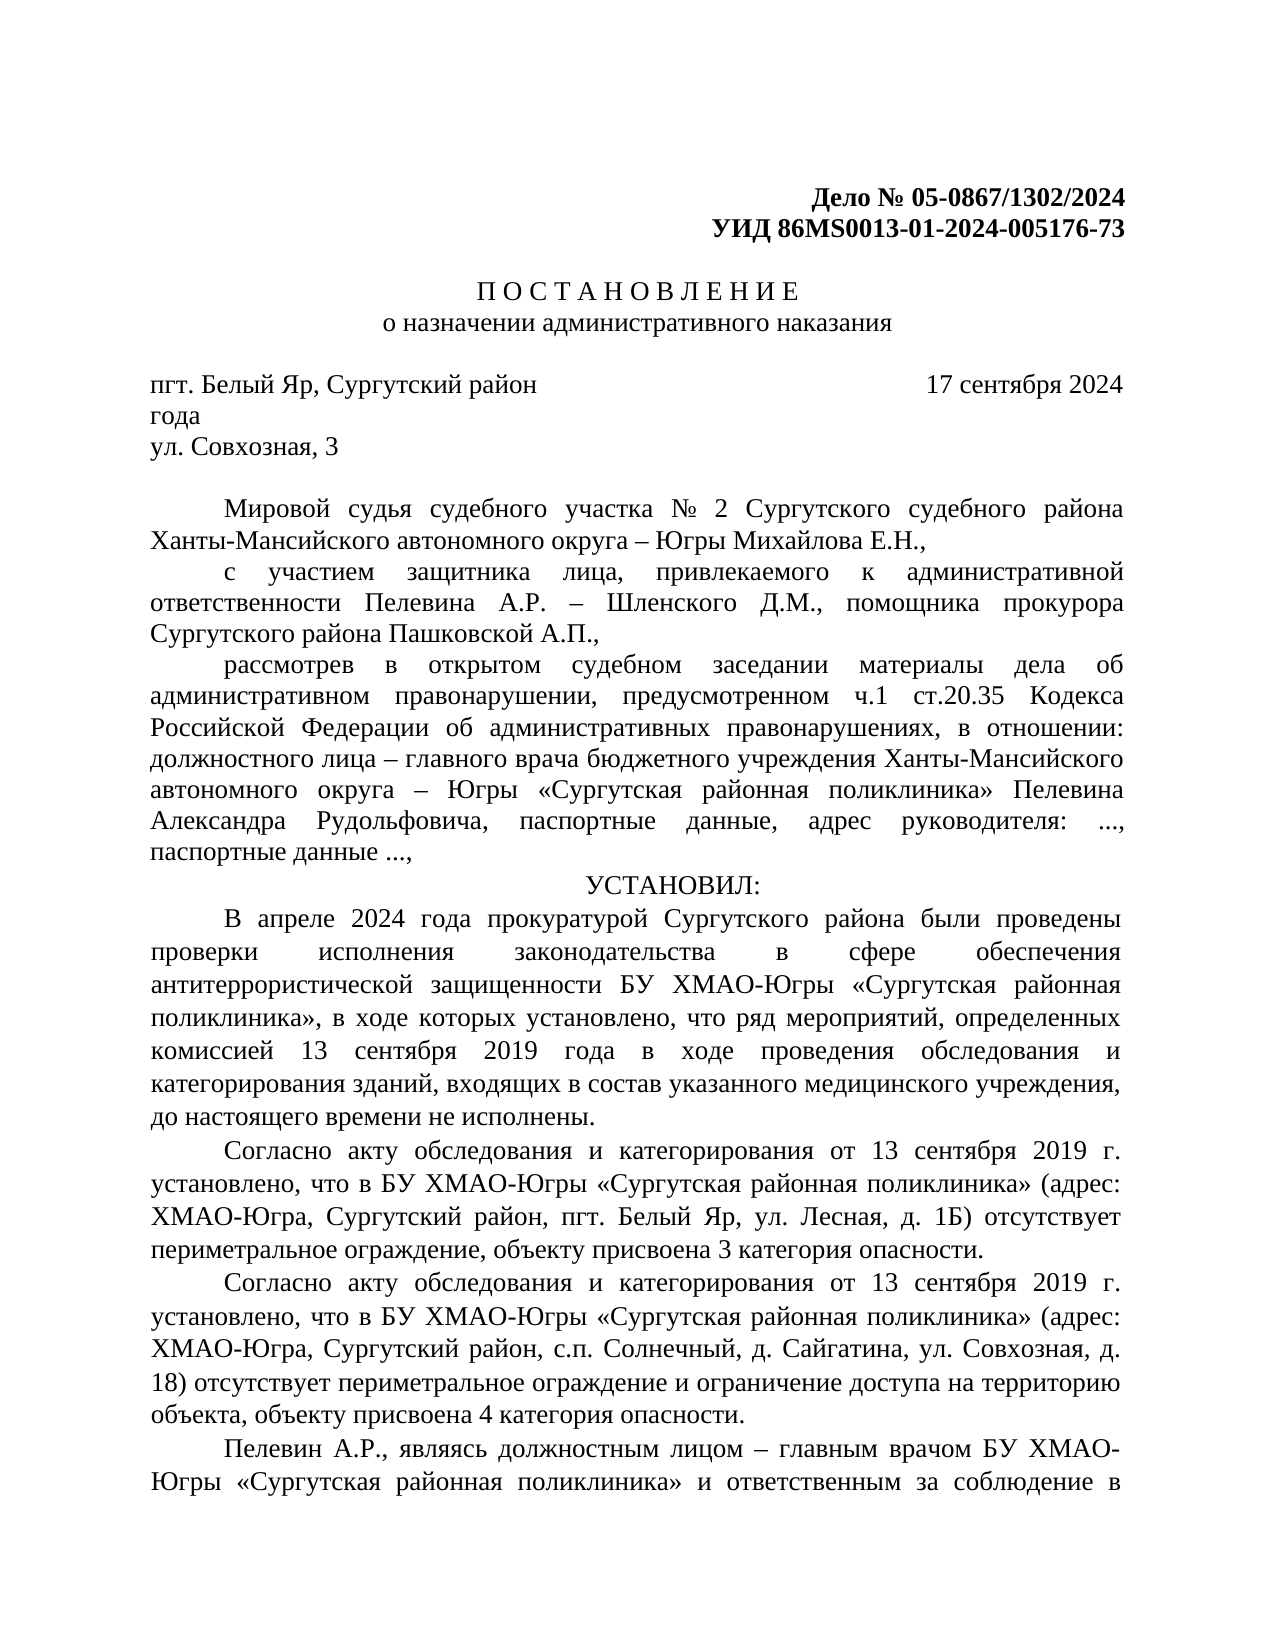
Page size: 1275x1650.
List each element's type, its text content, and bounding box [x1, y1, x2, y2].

text Согласно акту обследования и категорирования от 13 сентября 2019 г. установлено, что в БУ ХМАО-Югры «Сургутская районная поликлиника» (адрес: ХМАО-Югра, Сургутский район, пгт. Белый Яр, ул. Лесная, д. 1Б) отсутствует периметральное ограждение, объекту присвоена 3 категория опасности. [151, 1132, 1122, 1264]
text ул. Совхозная, 3 [150, 430, 1125, 461]
text рассмотрев в открытом судебном заседании материалы дела об административном правонарушении, предусмотренном ч.1 ст.20.35 Кодекса Российской Федерации об административных правонарушениях, в отношении: должностного лица – главного врача бюджетного учреждения Ханты-Мансийского автономного округа – Югры «Сургутская районная поликлиника» Пелевина Александра Рудольфовича, паспортные данные, адрес руководителя: ..., паспортные данные ..., [150, 648, 1125, 866]
text В апреле 2024 года прокуратурой Сургутского района были проведены проверки исполнения законодательства в сфере обеспечения антитеррористической защищенности БУ ХМАО-Югры «Сургутская районная поликлиника», в ходе которых установлено, что ряд мероприятий, определенных комиссией 13 сентября 2019 года в ходе проведения обследования и категорирования зданий, входящих в состав указанного медицинского учреждения, до настоящего времени не исполнены. [151, 900, 1122, 1132]
text Дело № 05-0867/1302/2024 [150, 181, 1125, 212]
text УИД 86MS0013-01-2024-005176-73 [150, 212, 1125, 243]
text о назначении административного наказания [150, 306, 1125, 337]
text УСТАНОВИЛ: [151, 867, 1122, 900]
text Согласно акту обследования и категорирования от 13 сентября 2019 г. установлено, что в БУ ХМАО-Югры «Сургутская районная поликлиника» (адрес: ХМАО-Югра, Сургутский район, с.п. Солнечный, д. Сайгатина, ул. Совхозная, д. 18) отсутствует периметральное ограждение и ограничение доступа на территорию объекта, объекту присвоена 4 категория опасности. [151, 1265, 1122, 1430]
text с участием защитника лица, привлекаемого к административной ответственности Пелевина А.Р. – Шленского Д.М., помощника прокурора Сургутского района Пашковской А.П., [150, 555, 1125, 648]
text Мировой судья судебного участка № 2 Сургутского судебного района Ханты-Мансийского автономного округа – Югры Михайлова Е.Н., [150, 493, 1125, 555]
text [151, 1430, 1122, 1496]
text пгт. Белый Яр, Сургутский район 17 сентября 2024 года [150, 368, 1125, 430]
text П О С Т А Н О В Л Е Н И Е [150, 274, 1125, 306]
